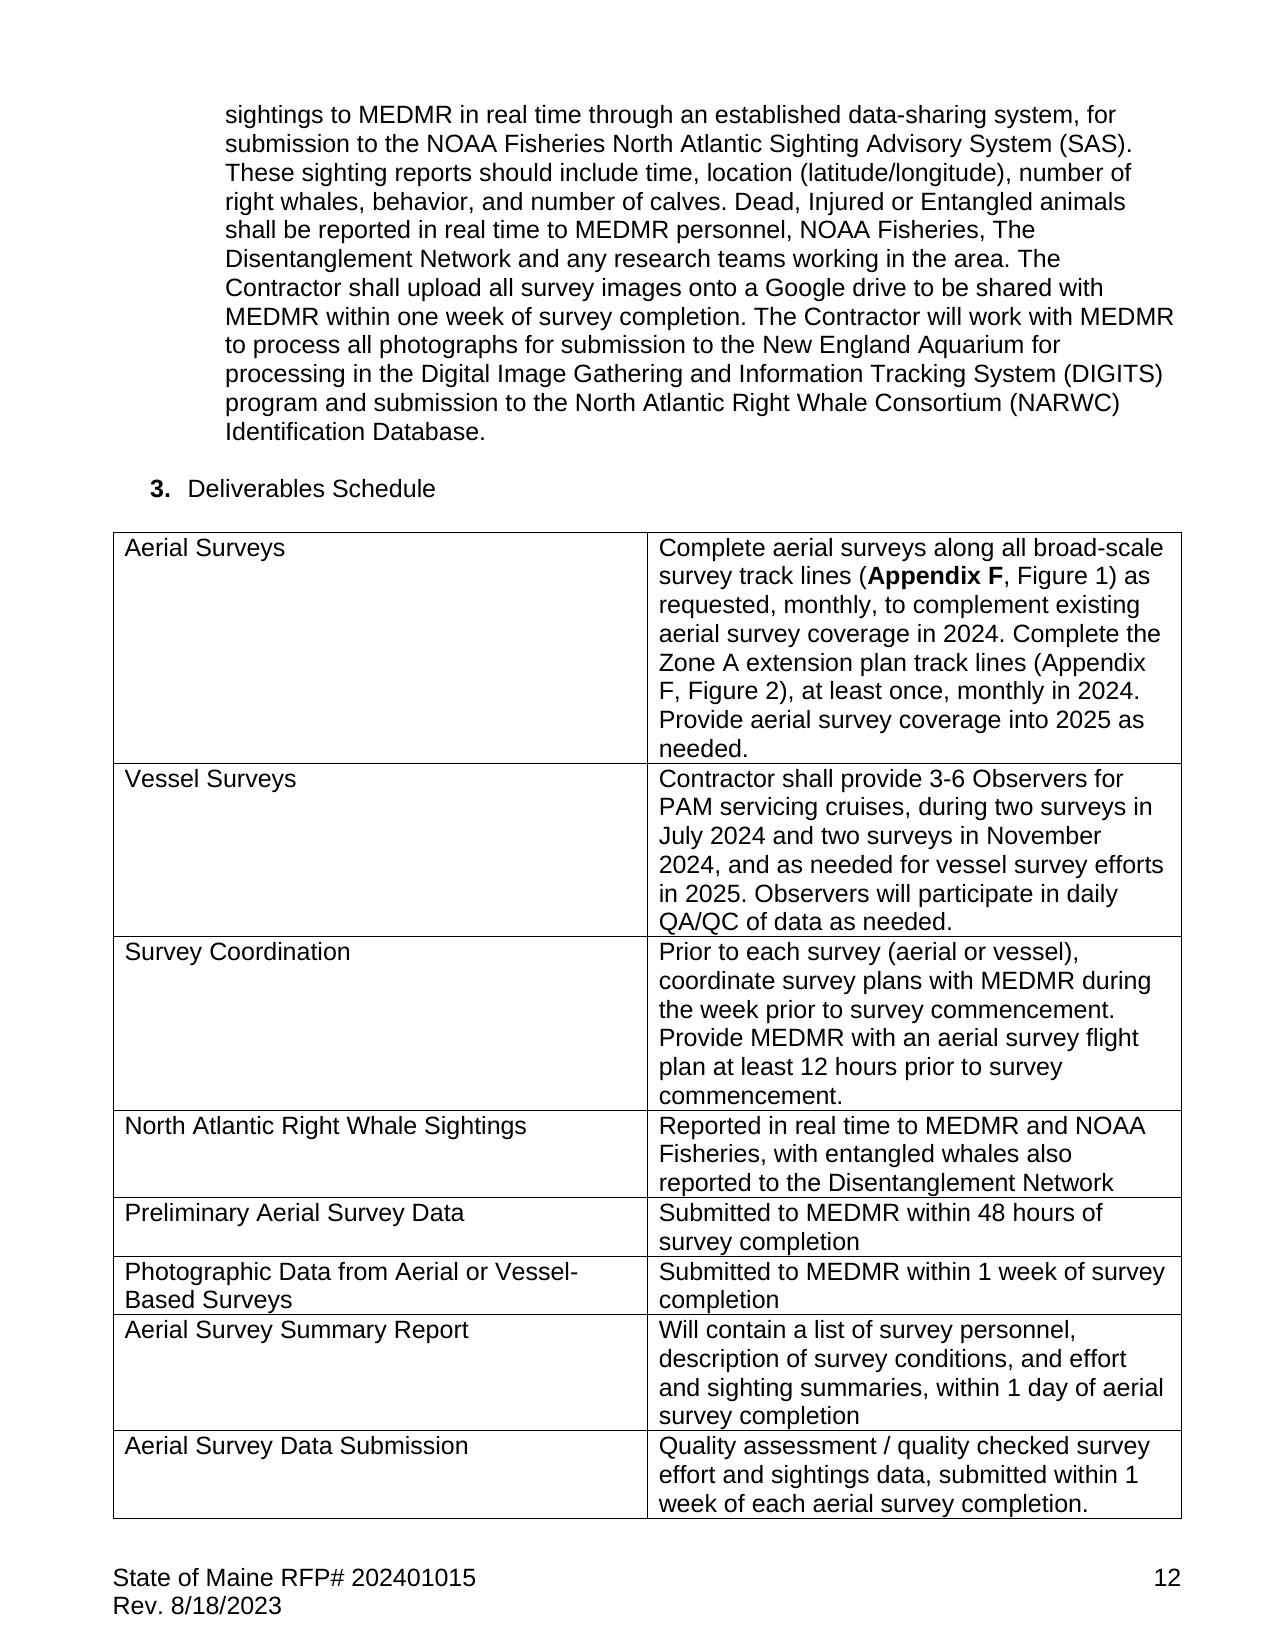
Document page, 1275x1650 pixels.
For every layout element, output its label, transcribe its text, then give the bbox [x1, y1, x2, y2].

table_cell Vessel Surveys [114, 764, 647, 936]
table_cell Preliminary Aerial Survey Data [114, 1198, 647, 1256]
table_cell Photographic Data from Aerial or Vessel-Based Surveys [114, 1257, 647, 1314]
table_cell Submitted to MEDMR within 48 hours of survey completion [648, 1198, 1181, 1256]
table_header Complete aerial surveys along all broad-scale survey track lines (Appendix F, Figure 1) as requested, monthly, to complement existing aerial survey coverage in 2024. Complete the Zone A extension plan track lines (Appendix F, Figure 2), at least once, monthly in 2024. Provide aerial survey coverage into 2025 as needed. [648, 533, 1181, 763]
table_header Aerial Surveys [114, 533, 647, 763]
table_cell Will contain a list of survey personnel, description of survey conditions, and effort and sighting summaries, within 1 day of aerial survey completion [648, 1315, 1181, 1430]
table_cell Survey Coordination [114, 937, 647, 1110]
table_cell Reported in real time to MEDMR and NOAA Fisheries, with entangled whales also reported to the Disentanglement Network [648, 1111, 1181, 1197]
table_cell Submitted to MEDMR within 1 week of survey completion [648, 1257, 1181, 1314]
table_cell Quality assessment / quality checked survey effort and sightings data, submitted within 1 week of each aerial survey completion. [648, 1431, 1181, 1517]
table_cell Contractor shall provide 3-6 Observers for PAM servicing cruises, during two surveys in July 2024 and two surveys in November 2024, and as needed for vessel survey efforts in 2025. Observers will participate in daily QA/QC of data as needed. [648, 764, 1181, 936]
table_cell Aerial Survey Data Submission [114, 1431, 647, 1517]
table_cell Prior to each survey (aerial or vessel), coordinate survey plans with MEDMR during the week prior to survey commencement. Provide MEDMR with an aerial survey flight plan at least 12 hours prior to survey commencement. [648, 937, 1181, 1110]
table_cell North Atlantic Right Whale Sightings [114, 1111, 647, 1197]
table_cell Aerial Survey Summary Report [114, 1315, 647, 1430]
list Deliverables Schedule [150, 474, 1181, 503]
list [187, 100, 1181, 445]
